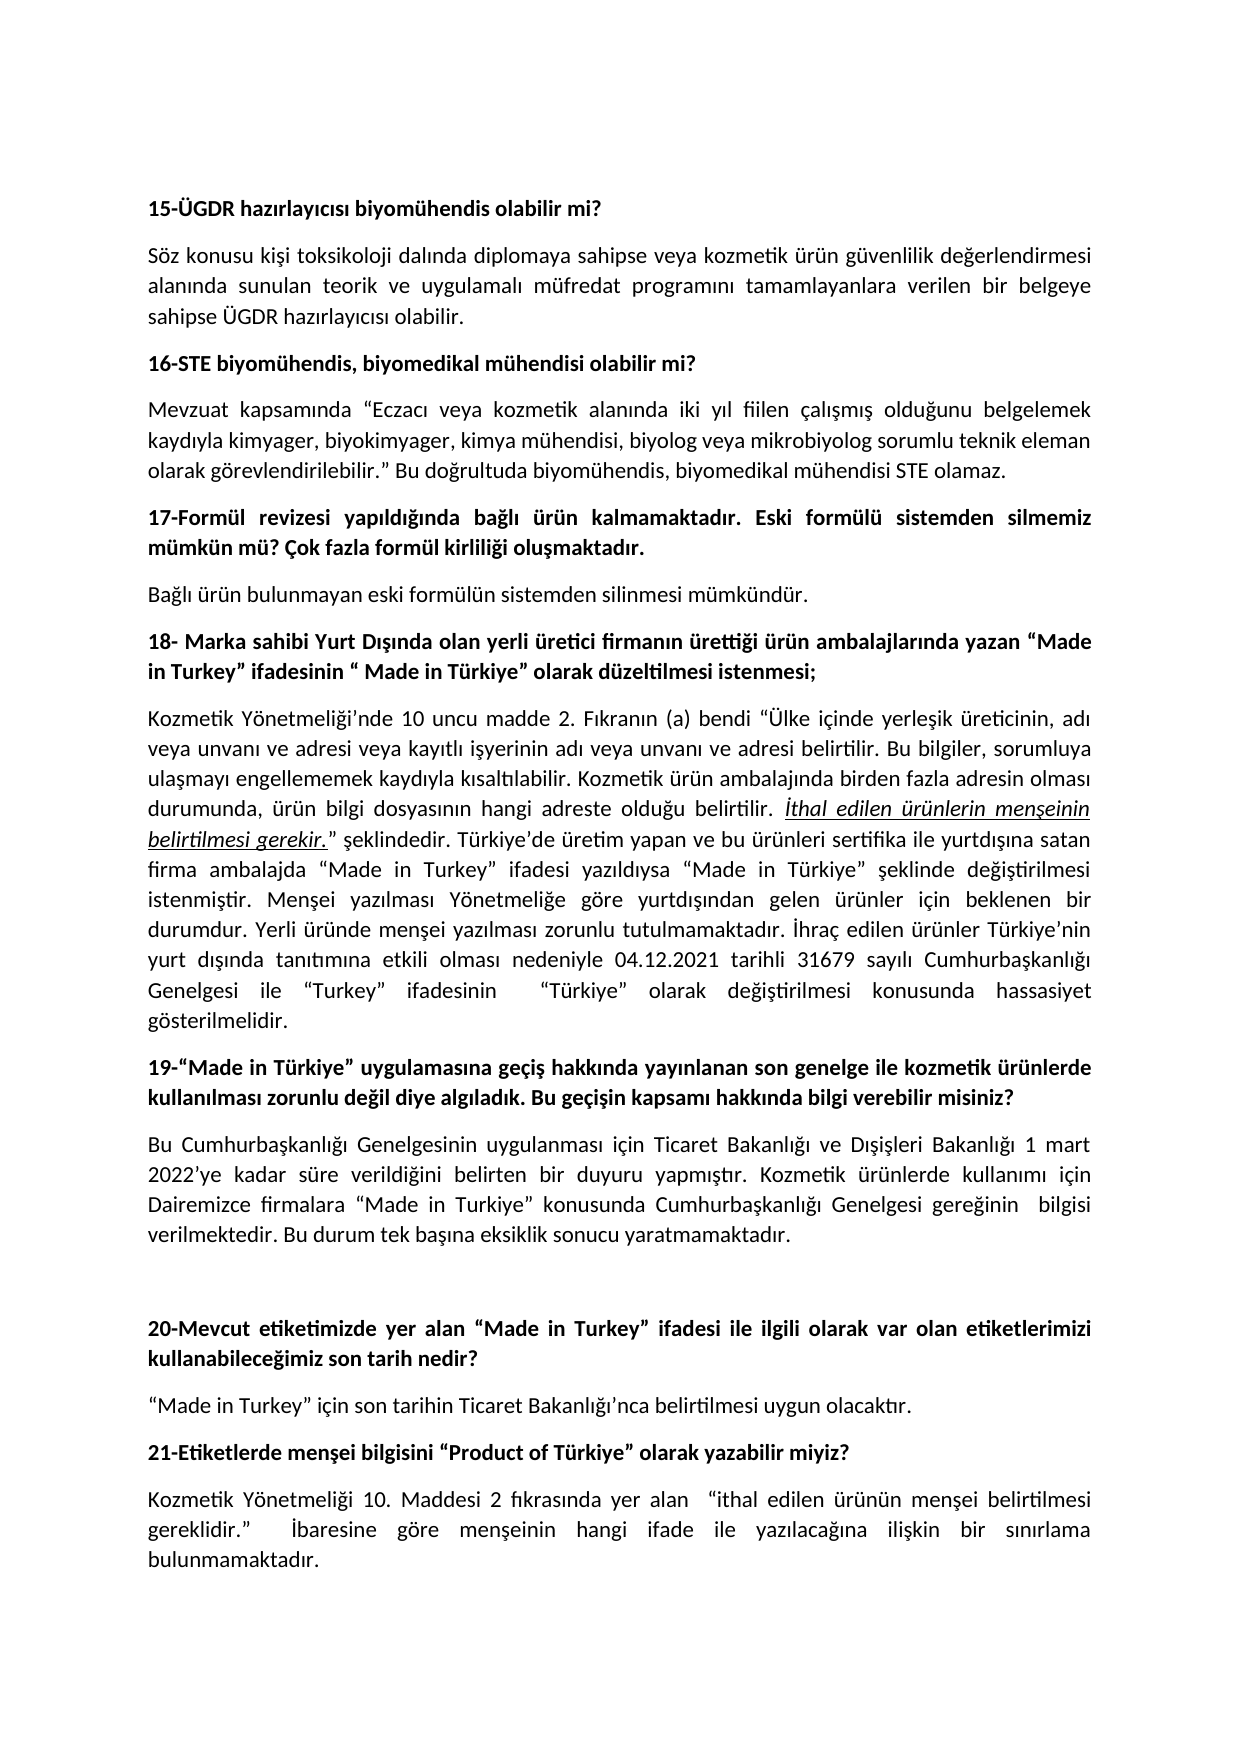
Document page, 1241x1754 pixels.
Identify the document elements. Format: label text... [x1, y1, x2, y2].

text Kozmetik Yönetmeliği’nde 10 uncu madde 2. Fıkranın (a) bendi “Ülke içinde yerleşik üreticinin, adı veya unvanı ve adresi veya kayıtlı işyerinin adı veya unvanı ve adresi belirtilir. Bu bilgiler, sorumluya ulaşmayı engellememek kaydıyla kısaltılabilir. Kozmetik ürün ambalajında birden fazla adresin olması durumunda, ürün bilgi dosyasının hangi adreste olduğu belirtilir. İthal edilen ürünlerin menşeinin belirtilmesi gerekir.” şeklindedir. Türkiye’de üretim yapan ve bu ürünleri sertifika ile yurtdışına satan firma ambalajda “Made in Turkey” ifadesi yazıldıysa “Made in Türkiye” şeklinde değiştirilmesi istenmiştir. Menşei yazılması Yönetmeliğe göre yurtdışından gelen ürünler için beklenen bir durumdur. Yerli üründe menşei yazılması zorunlu tutulmamaktadır. İhraç edilen ürünler Türkiye’nin yurt dışında tanıtımına etkili olması nedeniyle 04.12.2021 tarihli 31679 sayılı Cumhurbaşkanlığı Genelgesi ile “Turkey” ifadesinin “Türkiye” olarak değiştirilmesi konusunda hassasiyet gösterilmelidir. [148, 704, 1093, 1034]
text 21-Etiketlerde menşei bilgisini “Product of Türkiye” olarak yazabilir miyiz? [148, 1438, 1093, 1466]
text 18- Marka sahibi Yurt Dışında olan yerli üretici firmanın ürettiği ürün ambalajlarında yazan “Made in Turkey” ifadesinin “ Made in Türkiye” olarak düzeltilmesi istenmesi; [148, 627, 1093, 685]
text 20-Mevcut etiketimizde yer alan “Made in Turkey” ifadesi ile ilgili olarak var olan etiketlerimizi kullanabileceğimiz son tarih nedir? [148, 1314, 1093, 1372]
text “Made in Turkey” için son tarihin Ticaret Bakanlığı’nca belirtilmesi uygun olacaktır. [148, 1391, 1093, 1419]
text 19-“Made in Türkiye” uygulamasına geçiş hakkında yayınlanan son genelge ile kozmetik ürünlerde kullanılması zorunlu değil diye algıladık. Bu geçişin kapsamı hakkında bilgi verebilir misiniz? [148, 1053, 1093, 1111]
text 17-Formül revizesi yapıldığında bağlı ürün kalmamaktadır. Eski formülü sistemden silmemiz mümkün mü? Çok fazla formül kirliliği oluşmaktadır. [148, 503, 1093, 561]
text 16-STE biyomühendis, biyomedikal mühendisi olabilir mi? [148, 349, 1093, 377]
text Bu Cumhurbaşkanlığı Genelgesinin uygulanması için Ticaret Bakanlığı ve Dışişleri Bakanlığı 1 mart 2022’ye kadar süre verildiğini belirten bir duyuru yapmıştır. Kozmetik ürünlerde kullanımı için Dairemizce firmalara “Made in Turkiye” konusunda Cumhurbaşkanlığı Genelgesi gereğinin bilgisi verilmektedir. Bu durum tek başına eksiklik sonucu yaratmamaktadır. [148, 1130, 1093, 1248]
text Kozmetik Yönetmeliği 10. Maddesi 2 fıkrasında yer alan “ithal edilen ürünün menşei belirtilmesi gereklidir.” İbaresine göre menşeinin hangi ifade ile yazılacağına ilişkin bir sınırlama bulunmamaktadır. [148, 1485, 1093, 1573]
text 15-ÜGDR hazırlayıcısı biyomühendis olabilir mi? [148, 194, 1093, 222]
text Mevzuat kapsamında “Eczacı veya kozmetik alanında iki yıl fiilen çalışmış olduğunu belgelemek kaydıyla kimyager, biyokimyager, kimya mühendisi, biyolog veya mikrobiyolog sorumlu teknik eleman olarak görevlendirilebilir.” Bu doğrultuda biyomühendis, biyomedikal mühendisi STE olamaz. [148, 396, 1093, 484]
text Bağlı ürün bulunmayan eski formülün sistemden silinmesi mümkündür. [148, 580, 1093, 608]
text Söz konusu kişi toksikoloji dalında diplomaya sahipse veya kozmetik ürün güvenlilik değerlendirmesi alanında sunulan teorik ve uygulamalı müfredat programını tamamlayanlara verilen bir belgeye sahipse ÜGDR hazırlayıcısı olabilir. [148, 241, 1093, 330]
